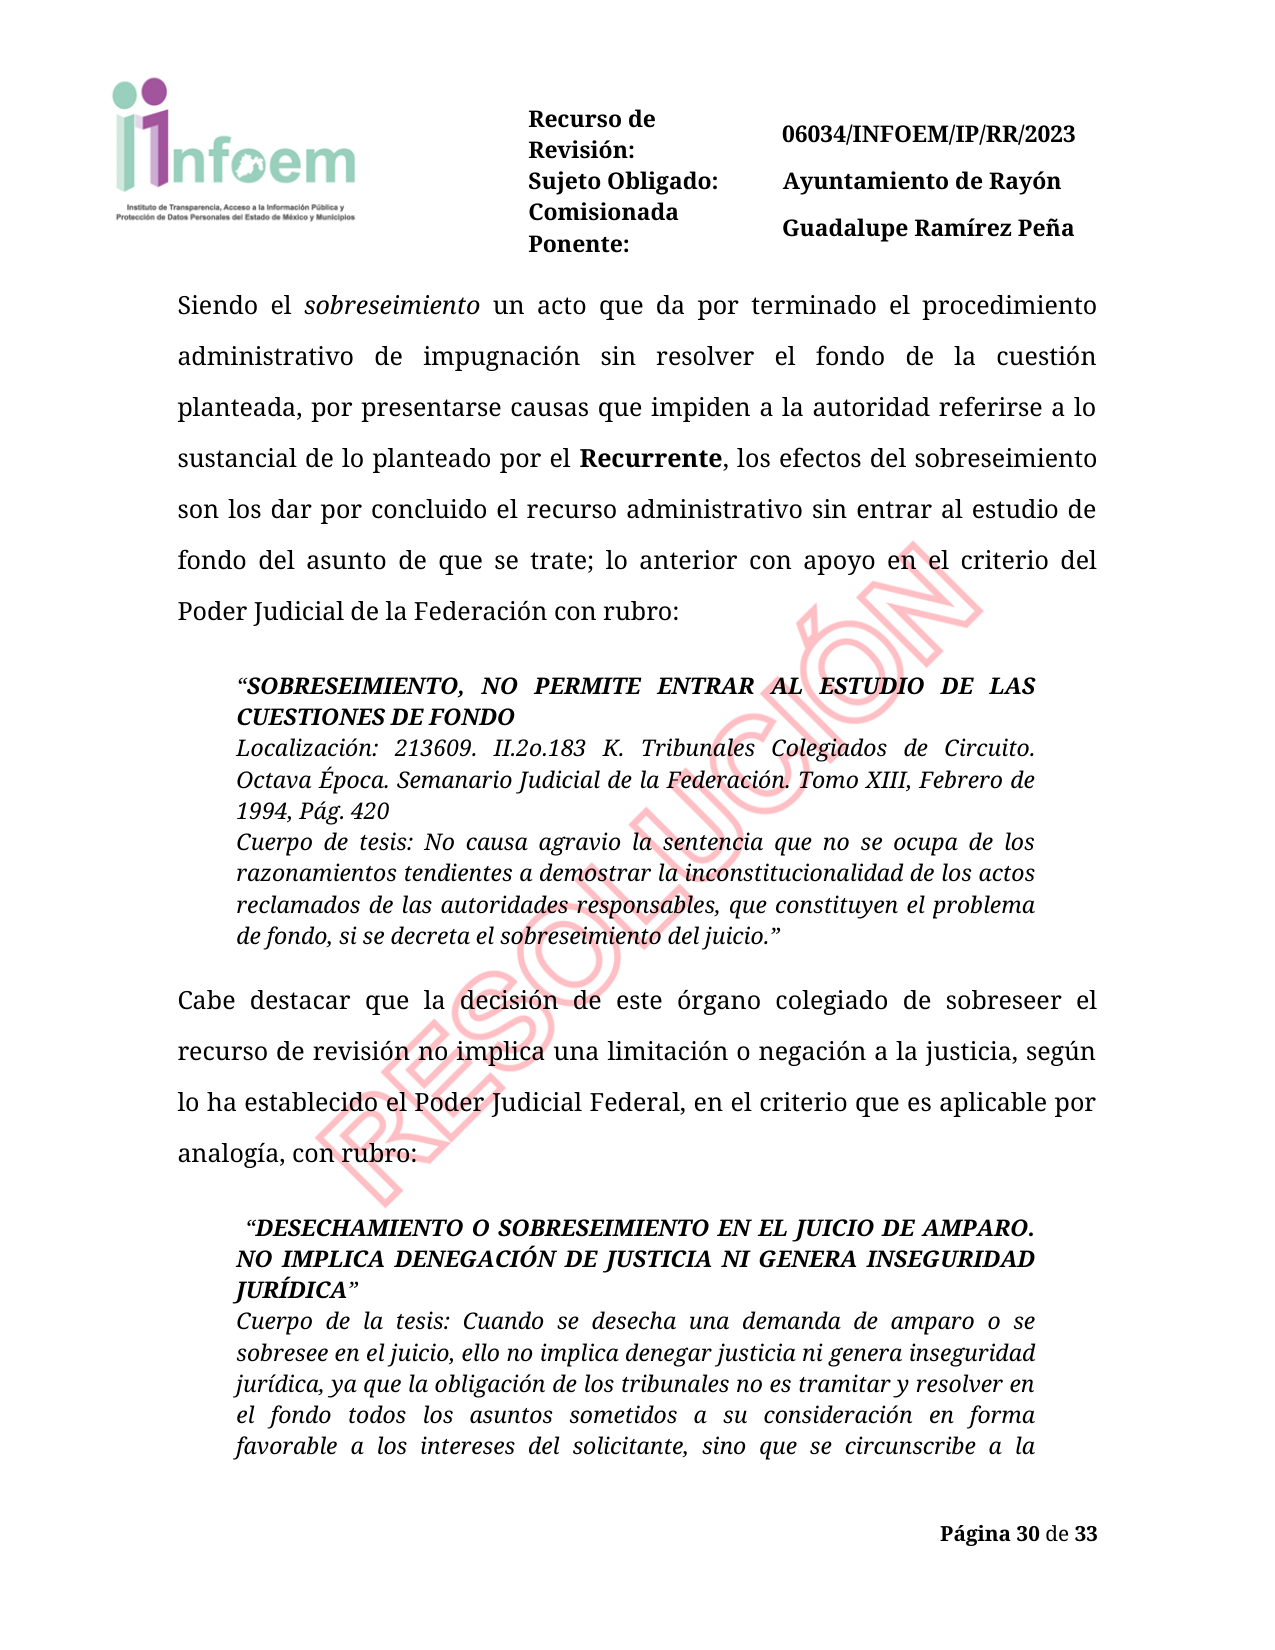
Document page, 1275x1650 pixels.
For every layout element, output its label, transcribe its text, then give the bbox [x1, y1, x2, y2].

picture [0, 17, 1274, 1650]
text Localización: 213609. II.2o.183 K. Tribunales Colegiados de Circuito. Octava Época. Semanario Judicial de la Federación. Tomo XIII, Febrero de 1994, Pág. 420 [236, 732, 1039, 826]
text Siendo el sobreseimiento un acto que da por terminado el procedimiento administrativo de impugnación sin resolver el fondo de la cuestión planteada, por presentarse causas que impiden a la autoridad referirse a lo sustancial de lo planteado por el Recurrente, los efectos del sobreseimiento son los dar por concluido el recurso administrativo sin entrar al estudio de fondo del asunto de que se trate; lo anterior con apoyo en el criterio del Poder Judicial de la Federación con rubro: [177, 288, 1098, 628]
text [236, 1305, 1039, 1462]
text “DESECHAMIENTO O SOBRESEIMIENTO EN EL JUICIO DE AMPARO. NO IMPLICA DENEGACIÓN DE JUSTICIA NI GENERA INSEGURIDAD JURÍDICA” [236, 1212, 1039, 1305]
text Cuerpo de tesis: No causa agravio la sentencia que no se ocupa de los razonamientos tendientes a demostrar la inconstitucionalidad de los actos reclamados de las autoridades responsables, que constituyen el problema de fondo, si se decreta el sobreseimiento del juicio.” [236, 826, 1039, 951]
text “SOBRESEIMIENTO, NO PERMITE ENTRAR AL ESTUDIO DE LAS CUESTIONES DE FONDO [236, 670, 1039, 732]
text Cabe destacar que la decisión de este órgano colegiado de sobreseer el recurso de revisión no implica una limitación o negación a la justicia, según lo ha establecido el Poder Judicial Federal, en el criterio que es aplicable por analogía, con rubro: [177, 982, 1098, 1169]
